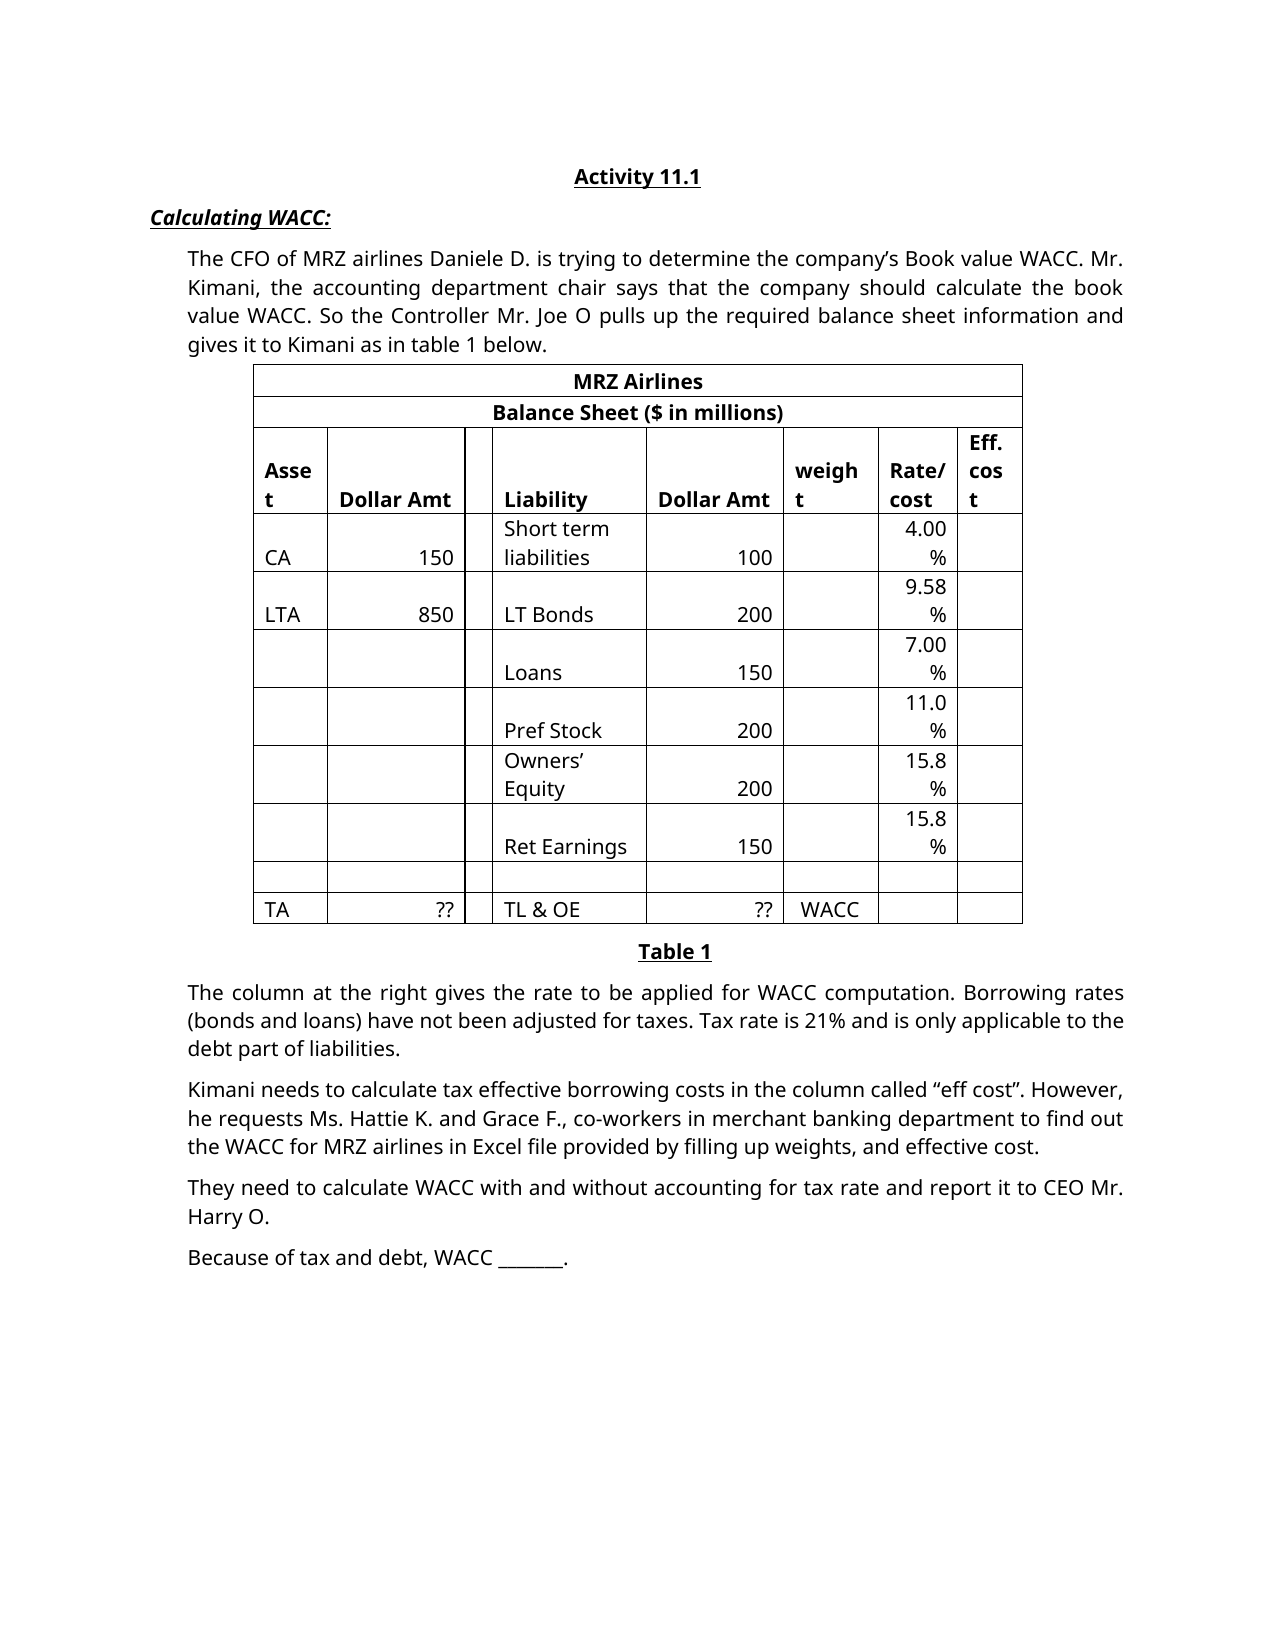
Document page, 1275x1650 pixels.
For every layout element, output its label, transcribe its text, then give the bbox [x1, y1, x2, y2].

list Because of tax and debt, WACC _______. [187, 1243, 1125, 1271]
table_cell [254, 746, 327, 803]
table_cell [466, 688, 492, 745]
table_cell LT Bonds [493, 572, 646, 629]
table_cell Eff. cost [958, 428, 1022, 513]
table_cell 4.00% [879, 514, 957, 571]
table_cell Asset [254, 428, 327, 513]
table_cell [328, 746, 464, 803]
list The CFO of MRZ airlines Daniele D. is trying to determine the company’s Book value WACC. Mr. Kimani, the accounting department chair says that the company should calculate the book value WACC. So the Controller Mr. Joe O pulls up the required balance sheet information and gives it to Kimani as in table 1 below. [187, 244, 1125, 358]
table_cell [254, 688, 327, 745]
table_cell [784, 746, 878, 803]
table_cell [784, 804, 878, 861]
table_cell TL & OE [493, 893, 646, 923]
table_cell [784, 688, 878, 745]
table_cell 150 [647, 804, 783, 861]
table_cell LTA [254, 572, 327, 629]
list Table 1 [225, 937, 1125, 965]
table_cell [958, 862, 1022, 892]
table_cell [493, 862, 646, 892]
table_cell [466, 862, 492, 892]
table_cell [958, 746, 1022, 803]
table_cell ?? [328, 893, 464, 923]
table_cell Short term liabilities [493, 514, 646, 571]
table_cell Owners’ Equity [493, 746, 646, 803]
table_cell [466, 893, 492, 923]
table_cell [958, 514, 1022, 571]
table_cell [466, 514, 492, 571]
table_cell [784, 572, 878, 629]
table_cell [328, 862, 464, 892]
table_cell [958, 893, 1022, 923]
table_cell WACC [784, 893, 878, 923]
list They need to calculate WACC with and without accounting for tax rate and report it to CEO Mr. Harry O. [187, 1173, 1125, 1230]
table_cell 15.8% [879, 804, 957, 861]
table_cell 200 [647, 572, 783, 629]
table_cell [958, 572, 1022, 629]
table_cell [647, 862, 783, 892]
table_cell Ret Earnings [493, 804, 646, 861]
list The column at the right gives the rate to be applied for WACC computation. Borrowing rates (bonds and loans) have not been adjusted for taxes. Tax rate is 21% and is only applicable to the debt part of liabilities. [187, 978, 1125, 1063]
table_cell Dollar Amt [328, 428, 464, 513]
table_cell 100 [647, 514, 783, 571]
table_cell [254, 862, 327, 892]
table_cell [958, 630, 1022, 687]
list Kimani needs to calculate tax effective borrowing costs in the column called “eff cost”. However, he requests Ms. Hattie K. and Grace F., co-workers in merchant banking department to find out the WACC for MRZ airlines in Excel file provided by filling up weights, and effective cost. [187, 1076, 1125, 1161]
table_cell [466, 630, 492, 687]
table_cell [784, 514, 878, 571]
table_cell ?? [647, 893, 783, 923]
table_cell TA [254, 893, 327, 923]
table_cell [784, 630, 878, 687]
table_header MRZ Airlines [254, 365, 1022, 396]
table_cell [784, 862, 878, 892]
table_cell 11.0% [879, 688, 957, 745]
table_cell 9.58% [879, 572, 957, 629]
table_cell [466, 804, 492, 861]
table_cell [958, 804, 1022, 861]
table_cell weight [784, 428, 878, 513]
table_cell Rate/ cost [879, 428, 957, 513]
table_cell Dollar Amt [647, 428, 783, 513]
table_cell Pref Stock [493, 688, 646, 745]
table_cell 7.00% [879, 630, 957, 687]
table_cell [466, 428, 492, 513]
list Activity 11.1 [150, 162, 1125, 191]
table_cell 150 [328, 514, 464, 571]
list Calculating WACC: [150, 203, 1125, 232]
table_cell [958, 688, 1022, 745]
table_cell [254, 804, 327, 861]
table_cell [328, 630, 464, 687]
table_cell [879, 893, 957, 923]
table_cell Balance Sheet ($ in millions) [254, 397, 1022, 427]
table_cell 200 [647, 688, 783, 745]
table_cell [466, 572, 492, 629]
table_cell [466, 746, 492, 803]
table_cell 200 [647, 746, 783, 803]
table_cell [328, 688, 464, 745]
table_cell [254, 630, 327, 687]
table_cell 150 [647, 630, 783, 687]
table_cell 15.8% [879, 746, 957, 803]
table_cell [328, 804, 464, 861]
table_cell Liability [493, 428, 646, 513]
table_cell Loans [493, 630, 646, 687]
table_cell 850 [328, 572, 464, 629]
table_cell CA [254, 514, 327, 571]
table_cell [879, 862, 957, 892]
